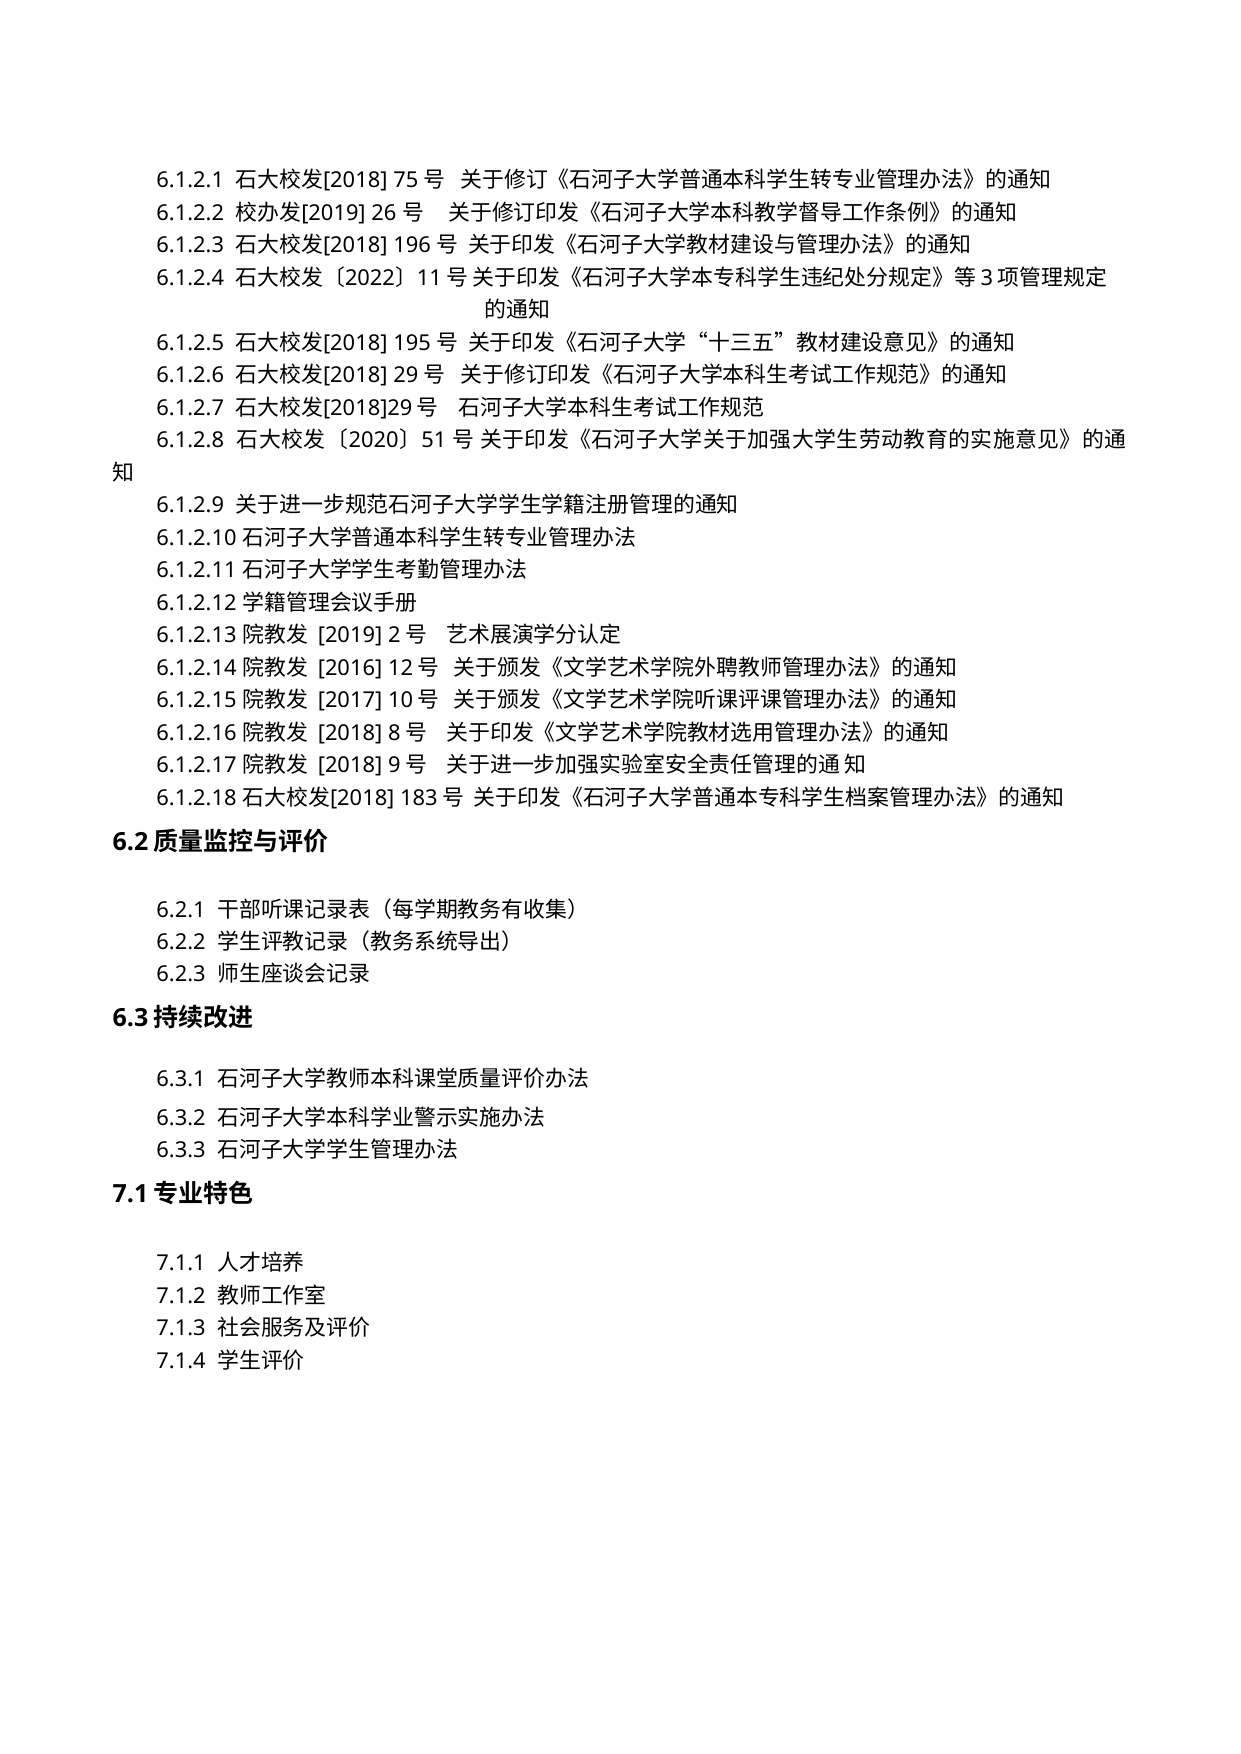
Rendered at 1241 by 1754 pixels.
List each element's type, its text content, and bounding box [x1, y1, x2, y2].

text 6.1.2.10 石河子大学普通本科学生转专业管理办法 [112, 519, 1128, 552]
text 6.3.3 石河子大学学生管理办法 [112, 1132, 1128, 1164]
text 7.1.3 社会服务及评价 [112, 1310, 1128, 1342]
text 6.1.2.2 校办发[2019] 26 号 关于修订印发《石河子大学本科教学督导工作条例》的通知 [112, 194, 1128, 227]
text 6.1.2.4 石大校发〔2022〕11号 关于印发《石河子大学本专科学生违纪处分规定》等3项管理规定的通知 [156, 259, 1128, 324]
subtitle 7.1专业特色 [112, 1164, 1128, 1212]
title 6.3.1 石河子大学教师本科课堂质量评价办法 [112, 1061, 1128, 1093]
text 6.3.2 石河子大学本科学业警示实施办法 [112, 1099, 1128, 1132]
text 6.2.1 干部听课记录表（每学期教务有收集） [112, 892, 1128, 924]
text 6.1.2.14 院教发 [2016] 12号 关于颁发《文学艺术学院外聘教师管理办法》的通知 [112, 649, 1128, 682]
text 6.1.2.9 关于进一步规范石河子大学学生学籍注册管理的通知 [112, 487, 1128, 519]
text 7.1.1 人才培养 [112, 1245, 1128, 1277]
text 6.1.2.5 石大校发[2018] 195 号 关于印发《石河子大学“十三五”教材建设意见》的通知 [112, 324, 1128, 357]
text 6.1.2.1 石大校发[2018] 75 号 关于修订《石河子大学普通本科学生转专业管理办法》的通知 [112, 162, 1128, 194]
text 6.2.3 师生座谈会记录 [112, 956, 1128, 988]
subtitle 6.2质量监控与评价 [112, 812, 1128, 860]
text 6.1.2.16 院教发 [2018] 8号 关于印发《文学艺术学院教材选用管理办法》的通知 [112, 714, 1128, 747]
text 6.1.2.17 院教发 [2018] 9号 关于进一步加强实验室安全责任管理的通 知 [112, 747, 1128, 779]
subtitle 6.3持续改进 [112, 988, 1128, 1036]
text 6.1.2.6 石大校发[2018] 29 号 关于修订印发《石河子大学本科生考试工作规范》的通知 [112, 357, 1128, 389]
text 6.1.2.15 院教发 [2017] 10号 关于颁发《文学艺术学院听课评课管理办法》的通知 [112, 682, 1128, 714]
text 6.1.2.7 石大校发[2018]29号 石河子大学本科生考试工作规范 [112, 389, 1128, 422]
text 6.1.2.8 石大校发〔2020〕51 号 关于印发《石河子大学关于加强大学生劳动教育的实施意见》的通知 [112, 422, 1128, 487]
text 6.1.2.11 石河子大学学生考勤管理办法 [112, 552, 1128, 584]
text 6.1.2.13 院教发 [2019] 2号 艺术展演学分认定 [112, 617, 1128, 649]
text 6.1.2.3 石大校发[2018] 196 号 关于印发《石河子大学教材建设与管理办法》的通知 [112, 227, 1128, 259]
text 7.1.4 学生评价 [112, 1342, 1128, 1375]
text 6.1.2.18 石大校发[2018] 183号 关于印发《石河子大学普通本专科学生档案管理办法》的通知 [112, 779, 1128, 812]
text 7.1.2 教师工作室 [112, 1277, 1128, 1310]
text 6.2.2 学生评教记录（教务系统导出） [112, 924, 1128, 956]
text 6.1.2.12 学籍管理会议手册 [112, 584, 1128, 617]
